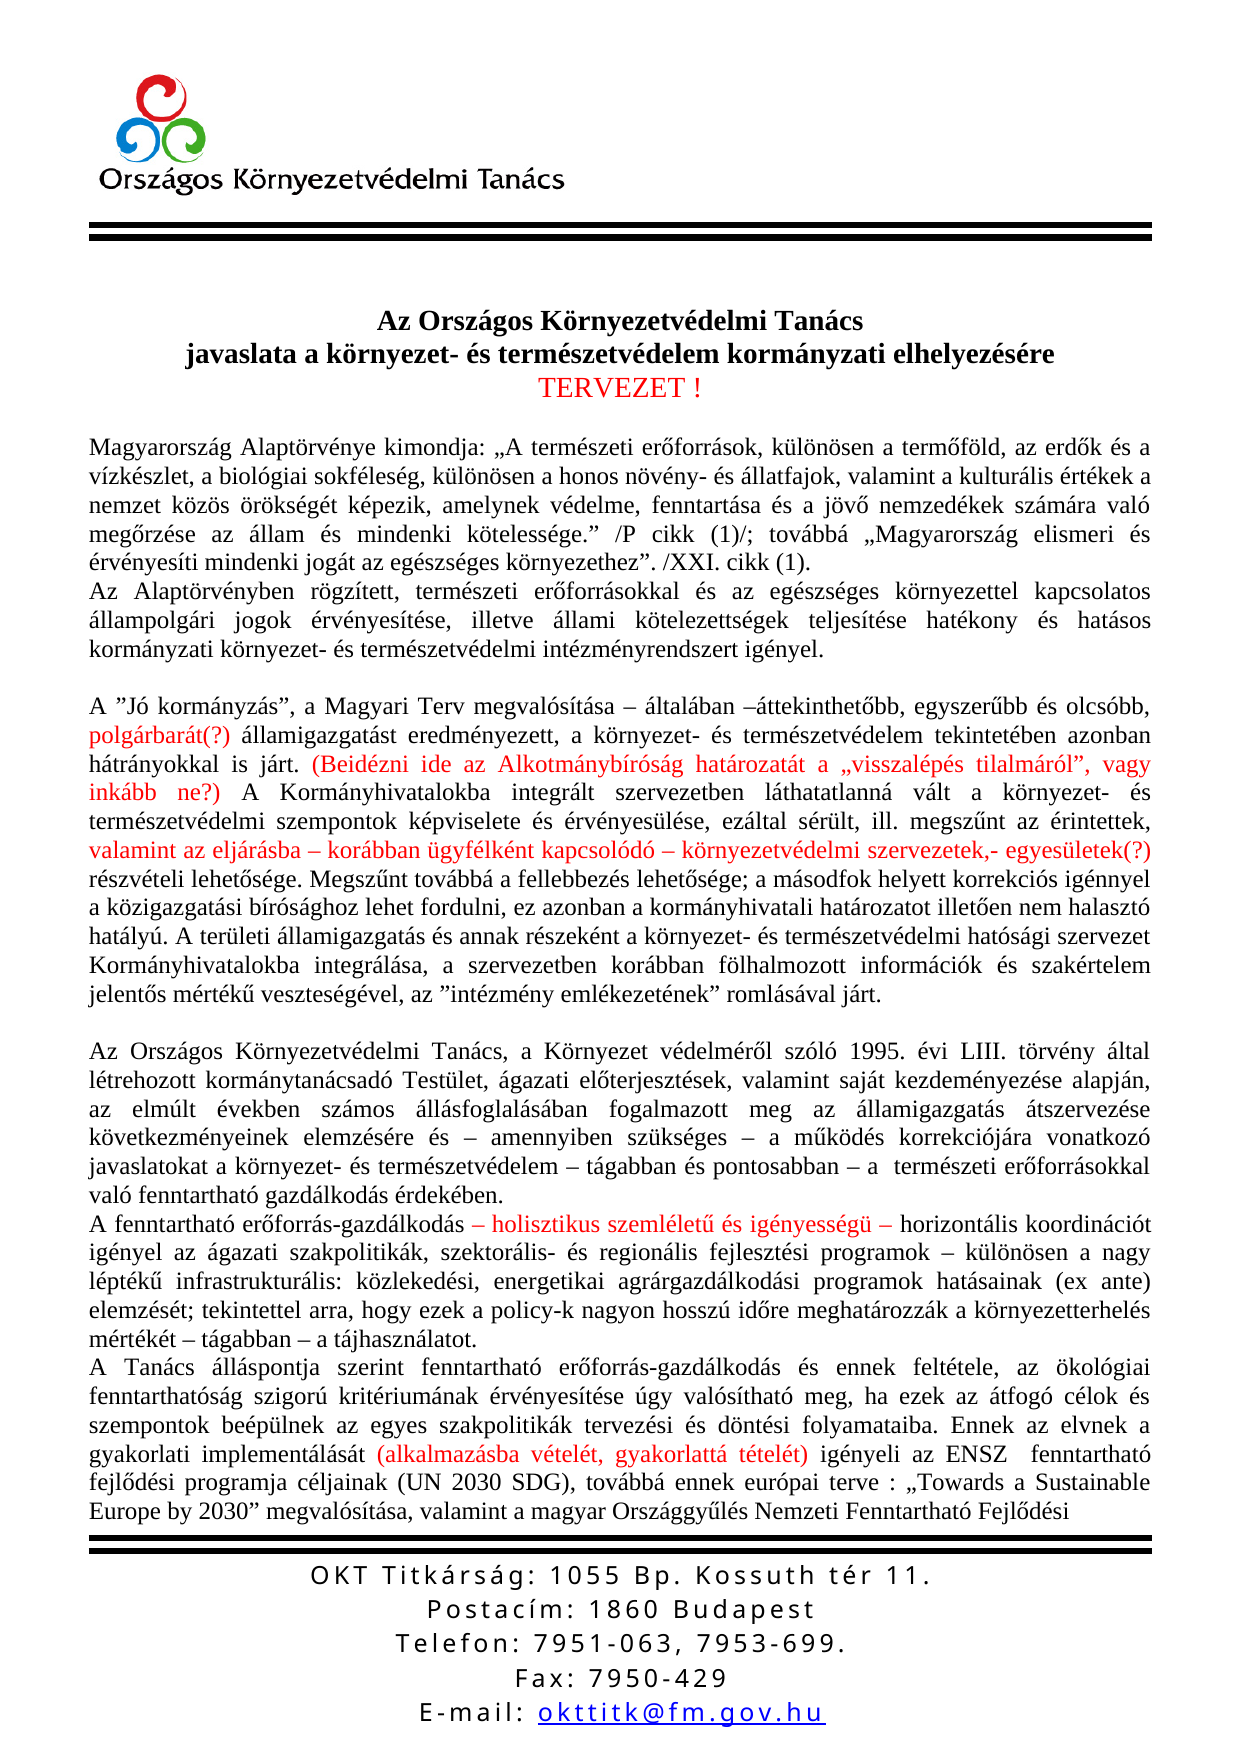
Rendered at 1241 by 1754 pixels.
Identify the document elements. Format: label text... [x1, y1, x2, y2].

text javaslata a környezet- és természetvédelem kormányzati elhelyezésére [89, 337, 1152, 370]
text A ”Jó kormányzás”, a Magyari Terv megvalósítása – általában –áttekinthetőbb, egyszerűbb és olcsóbb, polgárbarát(?) államigazgatást eredményezett, a környezet- és természetvédelem tekintetében azonban hátrányokkal is járt. (Beidézni ide az Alkotmánybíróság határozatát a „visszalépés tilalmáról”, vagy inkább ne?) A Kormányhivatalokba integrált szervezetben láthatatlanná vált a környezet- és természetvédelmi szempontok képviselete és érvényesülése, ezáltal sérült, ill. megszűnt az érintettek, valamint az eljárásba – korábban ügyfélként kapcsolódó – környezetvédelmi szervezetek,- egyesületek(?) részvételi lehetősége. Megszűnt továbbá a fellebbezés lehetősége; a másodfok helyett korrekciós igénnyel a közigazgatási bírósághoz lehet fordulni, ez azonban a kormányhivatali határozatot illetően nem halasztó hatályú. A területi államigazgatás és annak részeként a környezet- és természetvédelmi hatósági szervezet Kormányhivatalokba integrálása, a szervezetben korábban fölhalmozott információk és szakértelem jelentős mértékű veszteségével, az ”intézmény emlékezetének” romlásával járt. [89, 691, 1152, 1007]
text TERVEZET ! [89, 370, 1152, 404]
text Az Országos Környezetvédelmi Tanács [89, 303, 1152, 337]
text A fenntartható erőforrás-gazdálkodás – holisztikus szemléletű és igényességü – horizontális koordinációt igényel az ágazati szakpolitikák, szektorális- és regionális fejlesztési programok – különösen a nagy léptékű infrastrukturális: közlekedési, energetikai agrárgazdálkodási programok hatásainak (ex ante) elemzését; tekintettel arra, hogy ezek a policy-k nagyon hosszú időre meghatározzák a környezetterhelés mértékét – tágabban – a tájhasználatot. [89, 1209, 1152, 1352]
text Az Alaptörvényben rögzített, természeti erőforrásokkal és az egészséges környezettel kapcsolatos állampolgári jogok érvényesítése, illetve állami kötelezettségek teljesítése hatékony és hatásos kormányzati környezet- és természetvédelmi intézményrendszert igényel. [89, 576, 1152, 662]
text Az Országos Környezetvédelmi Tanács, a Környezet védelméről szóló 1995. évi LIII. törvény által létrehozott kormánytanácsadó Testület, ágazati előterjesztések, valamint saját kezdeményezése alapján, az elmúlt években számos állásfoglalásában fogalmazott meg az államigazgatás átszervezése következményeinek elemzésére és – amennyiben szükséges – a működés korrekciójára vonatkozó javaslatokat a környezet- és természetvédelem – tágabban és pontosabban – a természeti erőforrásokkal való fenntartható gazdálkodás érdekében. [89, 1036, 1152, 1209]
text Magyarország Alaptörvénye kimondja: „A természeti erőforrások, különösen a termőföld, az erdők és a vízkészlet, a biológiai sokféleség, különösen a honos növény- és állatfajok, valamint a kulturális értékek a nemzet közös örökségét képezik, amelynek védelme, fenntartása és a jövő nemzedékek számára való megőrzése az állam és mindenki kötelessége.” /P cikk (1)/; továbbá „Magyarország elismeri és érvényesíti mindenki jogát az egészséges környezethez”. /XXI. cikk (1). [89, 432, 1152, 576]
text A Tanács álláspontja szerint fenntartható erőforrás-gazdálkodás és ennek feltétele, az ökológiai fenntarthatóság szigorú kritériumának érvényesítése úgy valósítható meg, ha ezek az átfogó célok és szempontok beépülnek az egyes szakpolitikák tervezési és döntési folyamataiba. Ennek az elvnek a gyakorlati implementálását (alkalmazásba vételét, gyakorlattá tételét) igényeli az ENSZ fenntartható fejlődési programja céljainak (UN 2030 SDG), továbbá ennek európai terve : „Towards a Sustainable Europe by 2030” megvalósítása, valamint a magyar Országgyűlés Nemzeti Fenntartható Fejlődési [89, 1352, 1152, 1525]
picture [88, 59, 577, 220]
